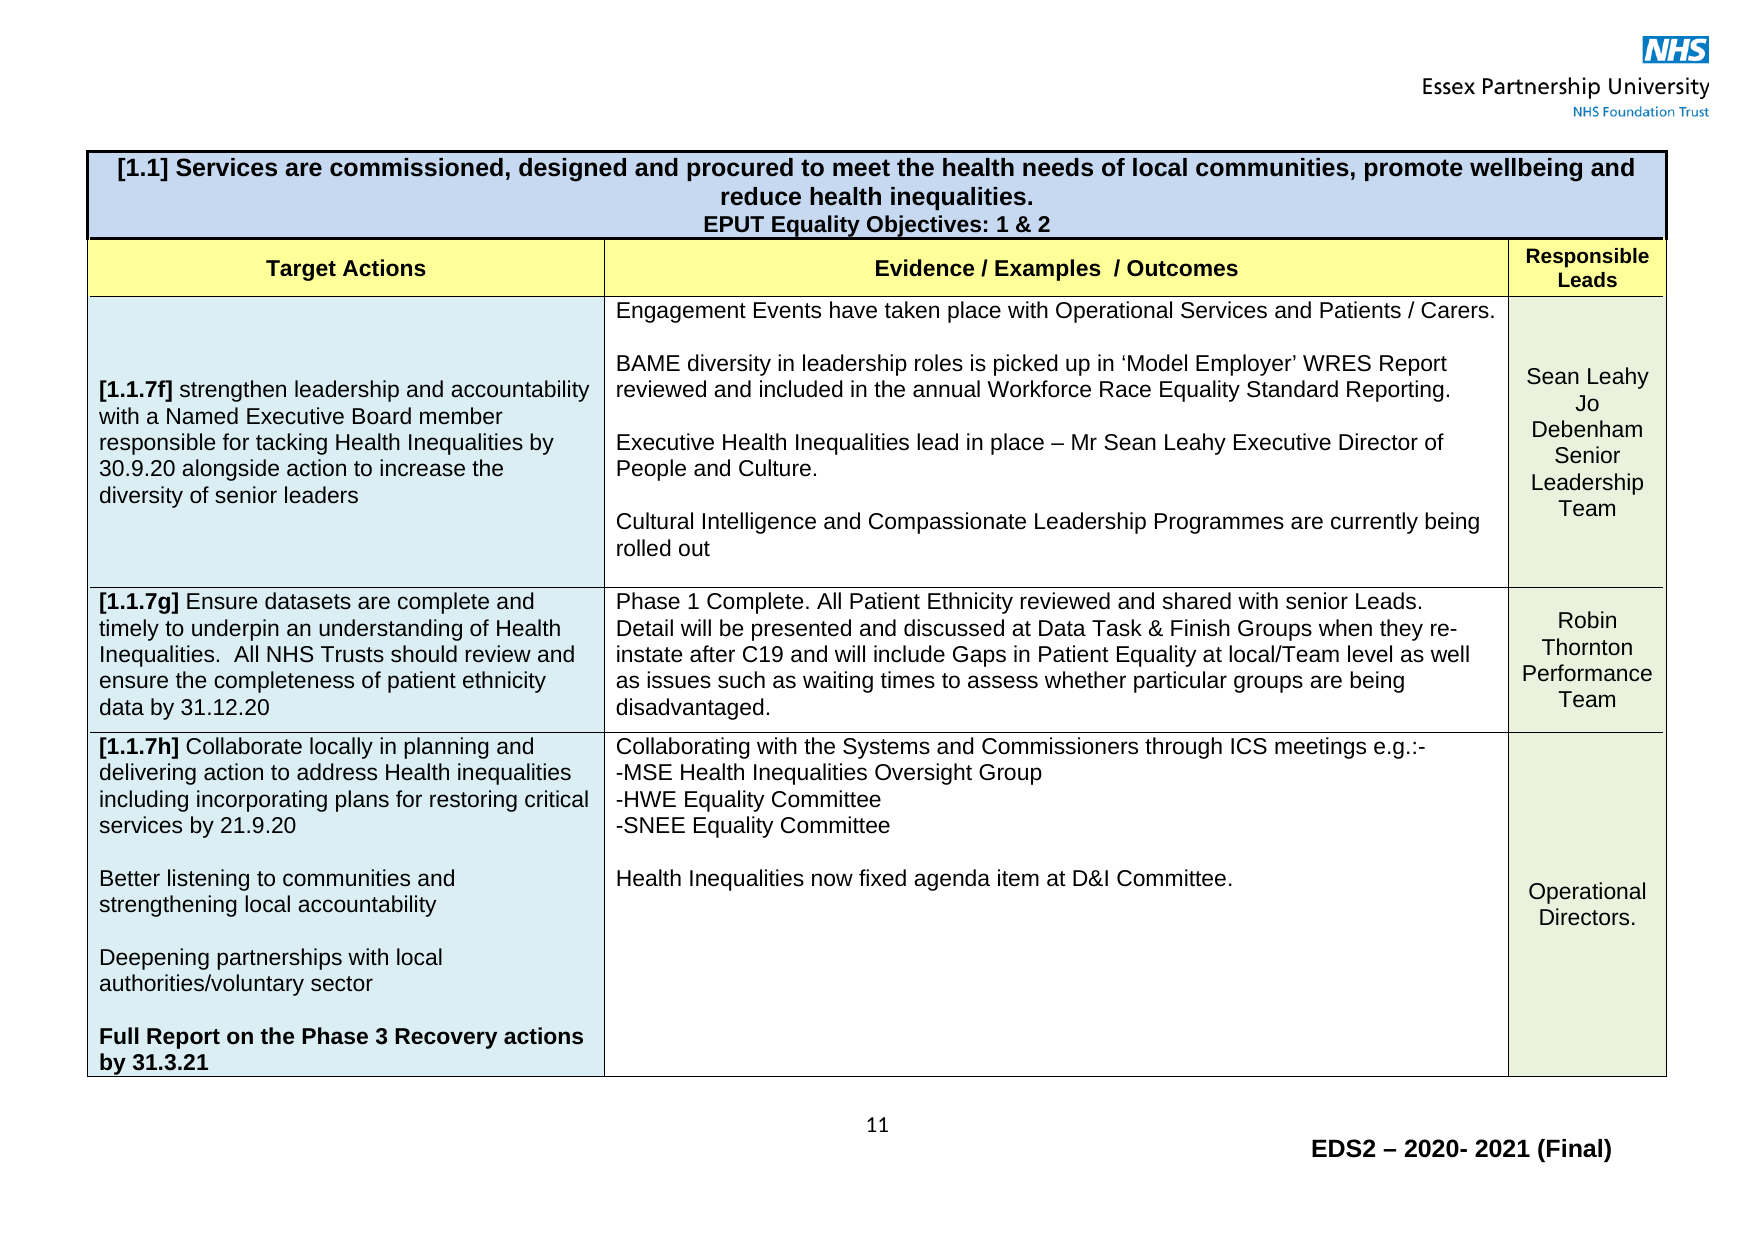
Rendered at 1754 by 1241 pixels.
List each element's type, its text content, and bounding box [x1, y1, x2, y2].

table_cell Target Actions [88, 237, 604, 296]
table_cell [1.1.7f] strengthen leadership and accountability with a Named Executive Board member responsible for tacking Health Inequalities by 30.9.20 alongside action to increase the diversity of senior leaders [88, 296, 604, 587]
table_cell Sean Leahy Jo Debenham Senior Leadership Team [1509, 296, 1666, 587]
table_cell Robin Thornton Performance Team [1509, 587, 1666, 732]
table_cell Responsible Leads [1509, 237, 1666, 296]
table_cell [1.1.7h] Collaborate locally in planning and delivering action to address Health inequalities including incorporating plans for restoring critical services by 21.9.20 Better listening to communities and strengthening local accountability Deepening partnerships with local authorities/voluntary sector Full Report on the Phase 3 Recovery actions by 31.3.21 [88, 732, 604, 1076]
table_header [1.1] Services are commissioned, designed and procured to meet the health needs of local communities, promote wellbeing and reduce health inequalities. EPUT Equality Objectives: 1 & 2 [89, 153, 1665, 237]
table_cell Phase 1 Complete. All Patient Ethnicity reviewed and shared with senior Leads. Detail will be presented and discussed at Data Task & Finish Groups when they re-instate after C19 and will include Gaps in Patient Equality at local/Team level as well as issues such as waiting times to assess whether particular groups are being disadvantaged. [605, 588, 1508, 732]
table_cell Evidence / Examples / Outcomes [605, 240, 1508, 296]
table_cell [1.1.7g] Ensure datasets are complete and timely to underpin an understanding of Health Inequalities. All NHS Trusts should review and ensure the completeness of patient ethnicity data by 31.12.20 [88, 587, 604, 732]
picture [1421, 36, 1709, 119]
table_cell Collaborating with the Systems and Commissioners through ICS meetings e.g.:- -MSE Health Inequalities Oversight Group -HWE Equality Committee -SNEE Equality Committee Health Inequalities now fixed agenda item at D&I Committee. [605, 733, 1508, 1076]
table_cell Engagement Events have taken place with Operational Services and Patients / Carers. BAME diversity in leadership roles is picked up in ‘Model Employer’ WRES Report reviewed and included in the annual Workforce Race Equality Standard Reporting. Executive Health Inequalities lead in place – Mr Sean Leahy Executive Director of People and Culture. Cultural Intelligence and Compassionate Leadership Programmes are currently being rolled out [605, 297, 1508, 587]
table_cell Operational Directors. [1509, 732, 1666, 1076]
